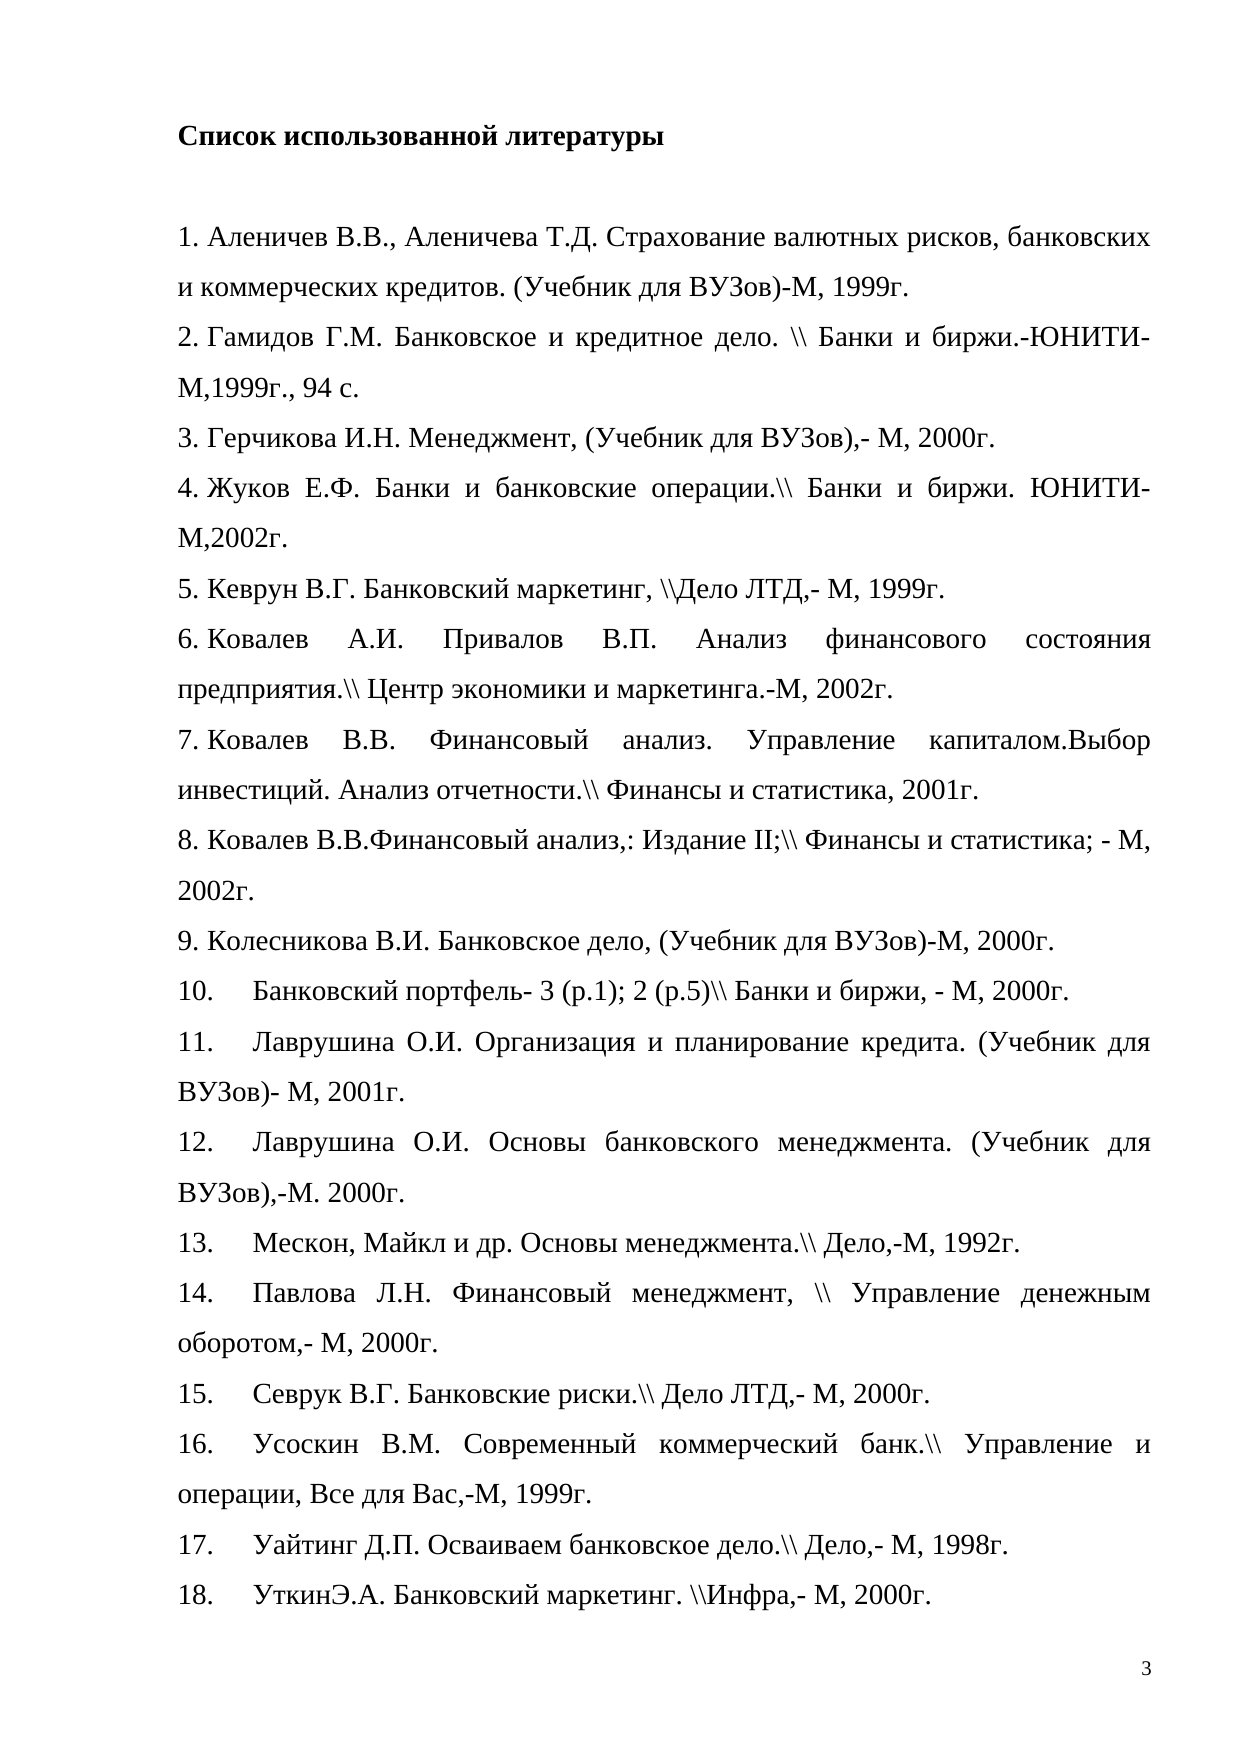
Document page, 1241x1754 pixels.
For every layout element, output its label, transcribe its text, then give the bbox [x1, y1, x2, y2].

list Жуков Е.Ф. Банки и банковские операции.\\ Банки и биржи. ЮНИТИ-М,2002г. [177, 470, 1152, 554]
list Гамидов Г.М. Банковское и кредитное дело. \\ Банки и биржи.-ЮНИТИ-М,1999г., 94 с. [177, 319, 1152, 403]
list Ковалев В.В. Финансовый анализ. Управление капиталом.Выбор инвестиций. Анализ отчетности.\\ Финансы и статистика, 2001г. [177, 722, 1152, 806]
list УткинЭ.А. Банковский маркетинг. \\Инфра,- М, 2000г. [177, 1577, 1152, 1611]
list Лаврушина О.И. Основы банковского менеджмента. (Учебник для ВУЗов),-М. 2000г. [177, 1124, 1152, 1208]
list Лаврушина О.И. Организация и планирование кредита. (Учебник для ВУЗов)- М, 2001г. [177, 1024, 1152, 1108]
list Кеврун В.Г. Банковский маркетинг, \\Дело ЛТД,- М, 1999г. [177, 571, 1152, 604]
list Мескон, Майкл и др. Основы менеджмента.\\ Дело,-М, 1992г. [177, 1225, 1152, 1258]
list Аленичев В.В., Аленичева Т.Д. Страхование валютных рисков, банковских и коммерческих кредитов. (Учебник для ВУЗов)-М, 1999г. [177, 219, 1152, 303]
text Список использованной литературы [177, 118, 1152, 152]
list Банковский портфель- 3 (р.1); 2 (р.5)\\ Банки и биржи, - М, 2000г. [177, 973, 1152, 1007]
list Павлова Л.Н. Финансовый менеджмент, \\ Управление денежным оборотом,- М, 2000г. [177, 1275, 1152, 1359]
list Ковалев А.И. Привалов В.П. Анализ финансового состояния предприятия.\\ Центр экономики и маркетинга.-М, 2002г. [177, 621, 1152, 705]
list Усоскин В.М. Современный коммерческий банк.\\ Управление и операции, Все для Вас,-М, 1999г. [177, 1426, 1152, 1510]
list Ковалев В.В.Финансовый анализ,: Издание II;\\ Финансы и статистика; - М, 2002г. [177, 822, 1152, 906]
list Герчикова И.Н. Менеджмент, (Учебник для ВУЗов),- М, 2000г. [177, 420, 1152, 453]
list Уайтинг Д.П. Осваиваем банковское дело.\\ Дело,- М, 1998г. [177, 1527, 1152, 1560]
list Колесникова В.И. Банковское дело, (Учебник для ВУЗов)-М, 2000г. [177, 923, 1152, 957]
list Севрук В.Г. Банковские риски.\\ Дело ЛТД,- М, 2000г. [177, 1376, 1152, 1409]
